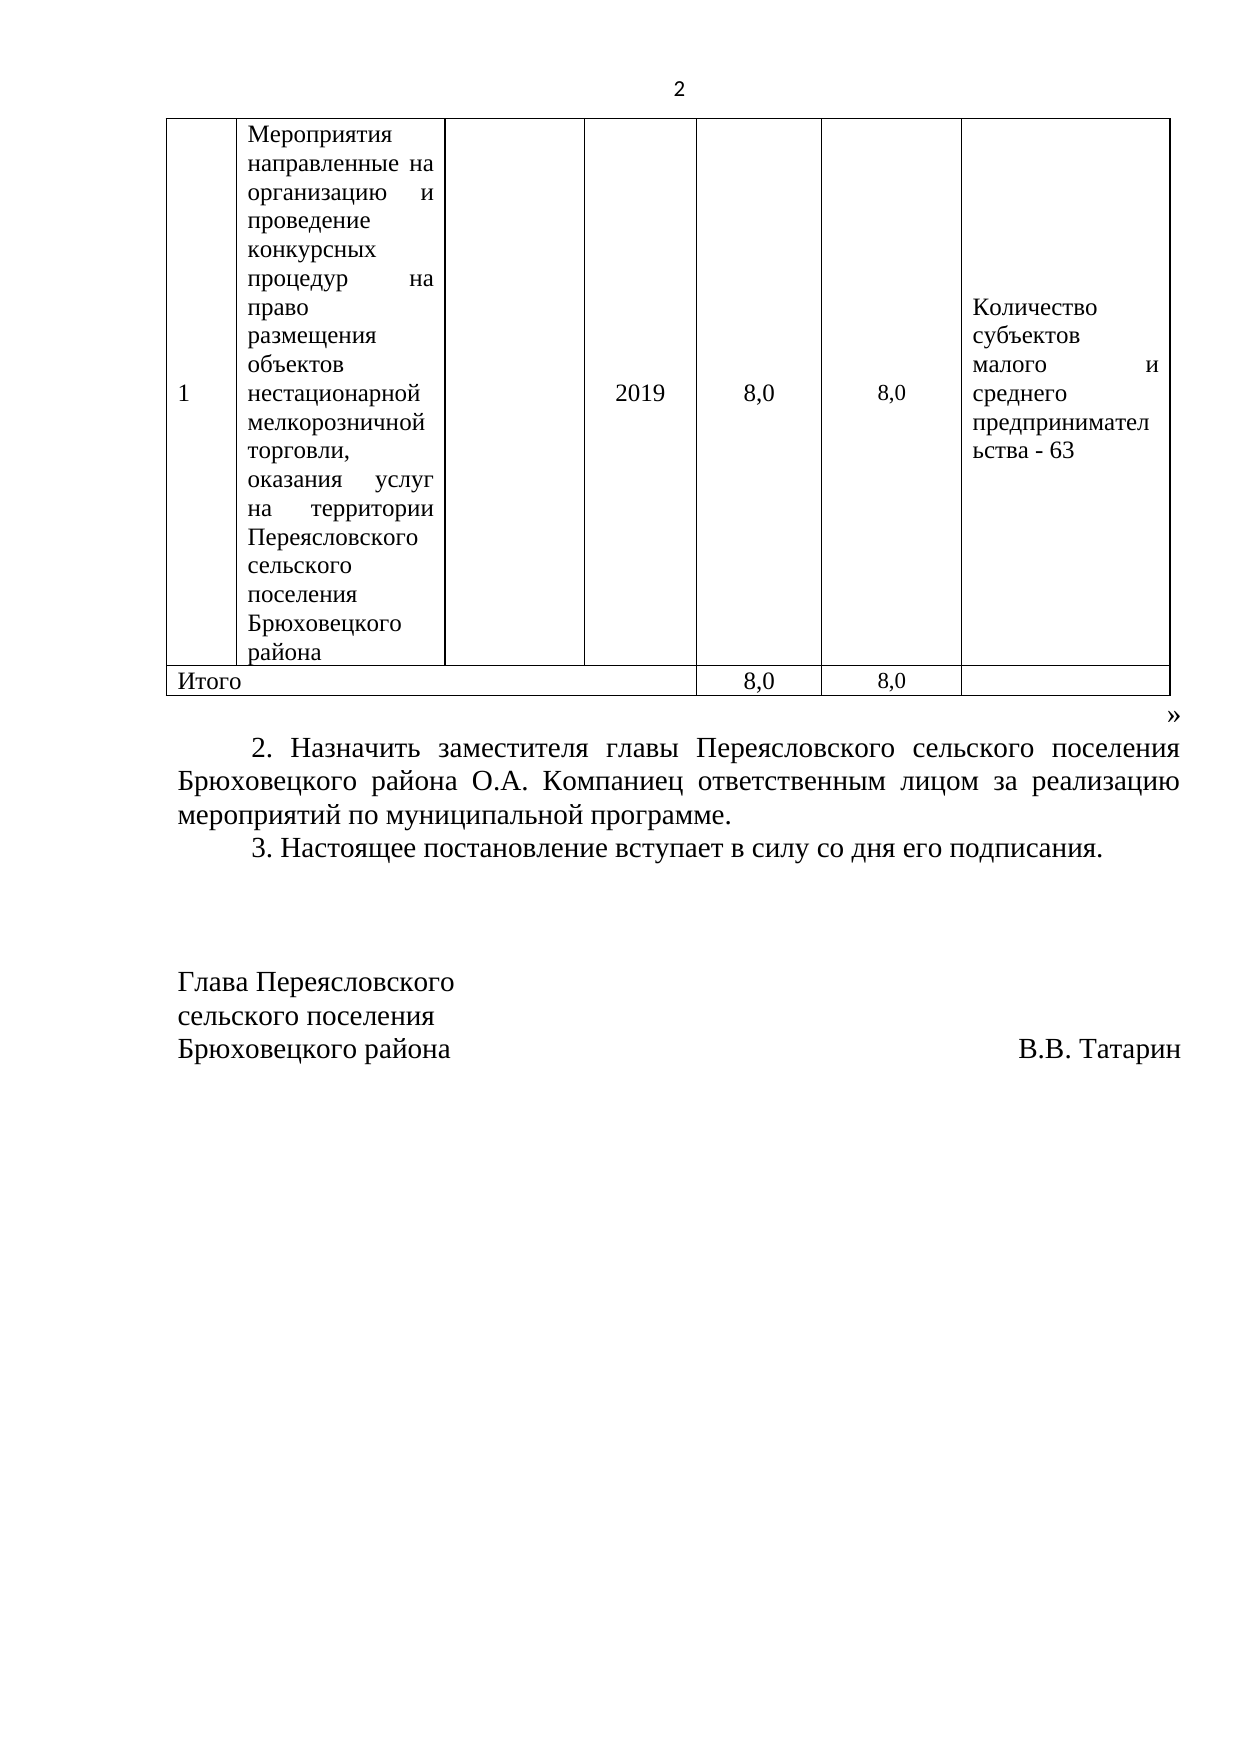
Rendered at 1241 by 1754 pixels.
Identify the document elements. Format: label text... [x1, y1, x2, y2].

table_cell Итого [167, 666, 696, 695]
text сельского поселения [177, 998, 1181, 1032]
text 2. Назначить заместителя главы Переясловского сельского поселения Брюховецкого района О.А. Компаниец ответственным лицом за реализацию мероприятий по муниципальной программе. [177, 730, 1181, 830]
text Глава Переясловского [177, 964, 1181, 998]
table_cell 2019 [585, 119, 696, 665]
table_cell 8,0 [822, 666, 961, 695]
text » [177, 696, 1181, 730]
text Брюховецкого района В.В. Татарин [177, 1032, 1181, 1065]
table_cell 1 [167, 119, 236, 665]
table_cell 8,0 [697, 666, 821, 695]
table_cell 8,0 [697, 119, 821, 665]
table_cell Количество субъектов малого и среднего предпринимательства - 63 [962, 119, 1169, 665]
text 3. Настоящее постановление вступает в силу со дня его подписания. [177, 830, 1181, 864]
table_cell [962, 666, 1169, 695]
table_cell Мероприятия направленные на организацию и проведение конкурсных процедур на право размещения объектов нестационарной мелкорозничной торговли, оказания услуг на территории Переясловского сельского поселения Брюховецкого района [237, 119, 444, 665]
table_cell [446, 119, 584, 665]
table_cell 8,0 [822, 119, 961, 665]
